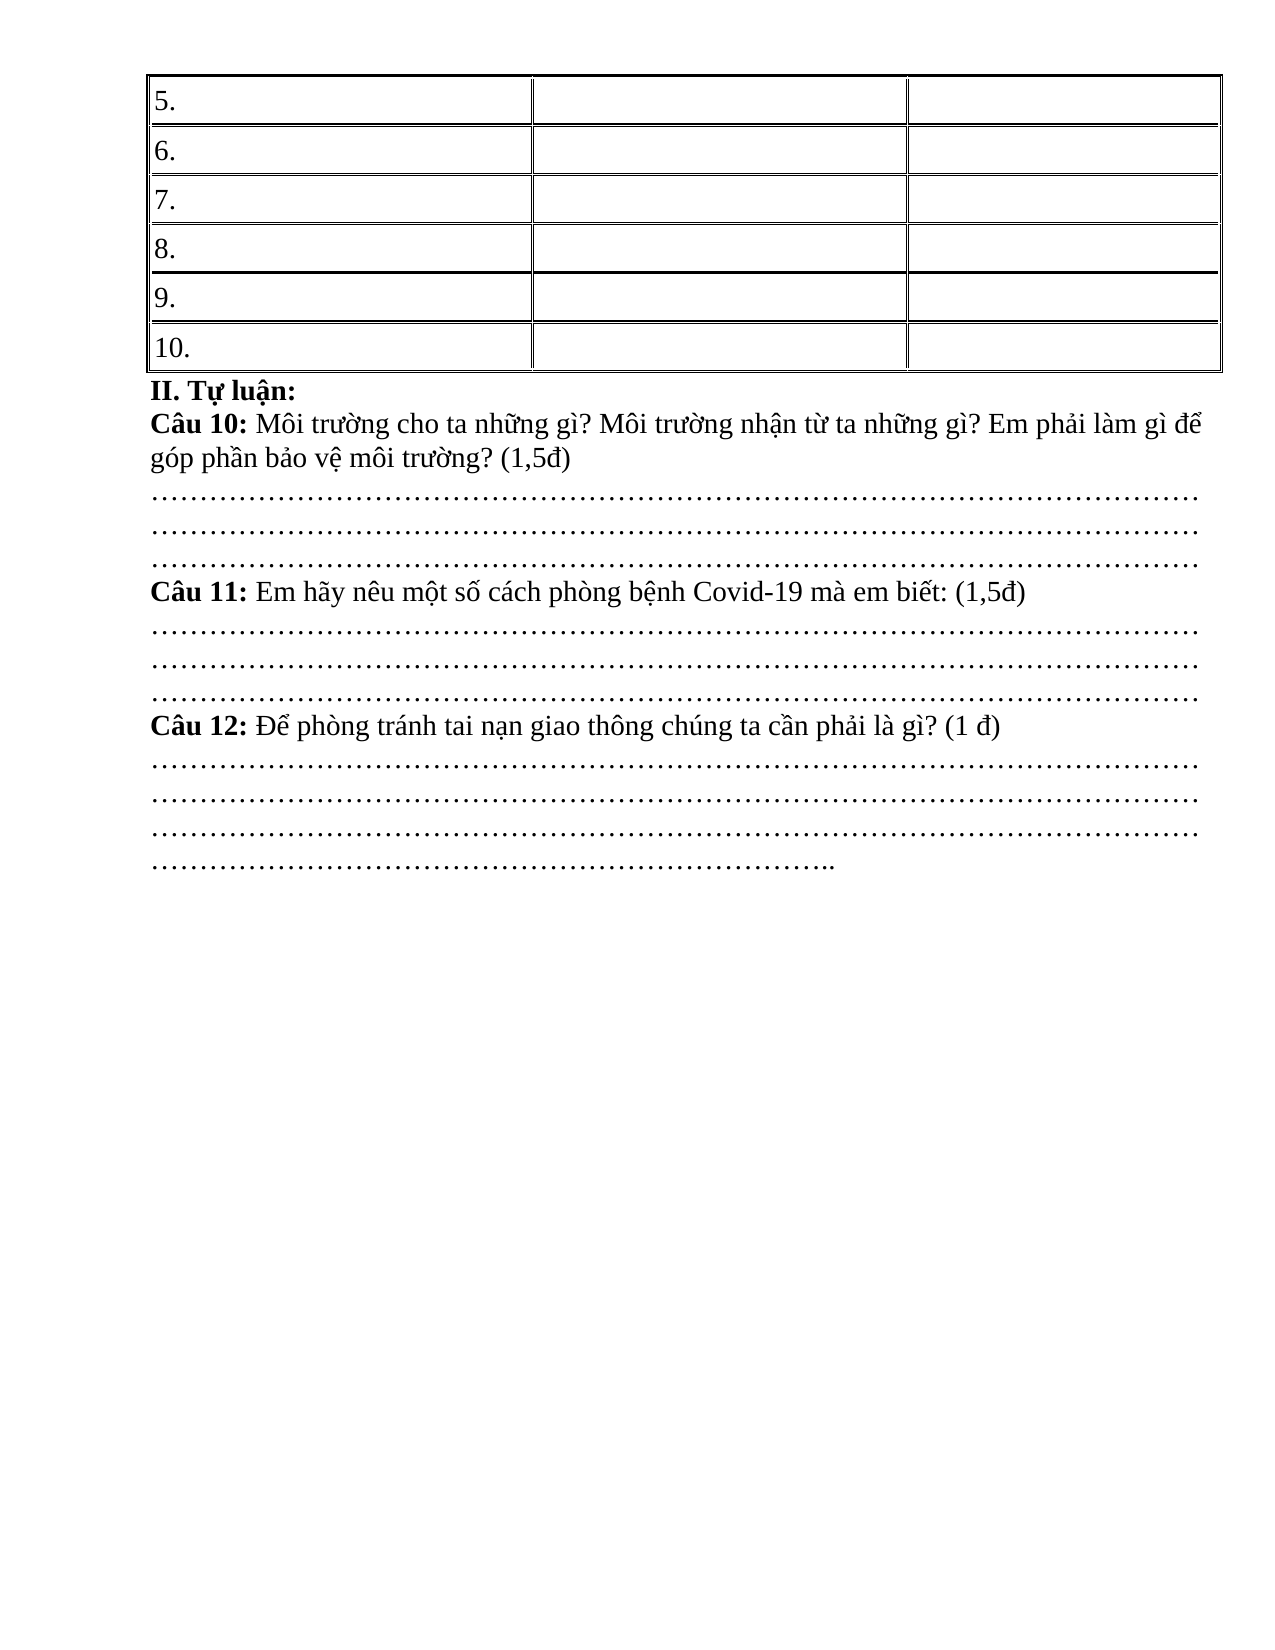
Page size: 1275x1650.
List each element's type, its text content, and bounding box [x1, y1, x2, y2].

text Câu 12: Để phòng tránh tai nạn giao thông chúng ta cần phải là gì? (1 đ) [150, 708, 1211, 742]
text II. Tự luận: [150, 373, 1211, 406]
table_cell [908, 222, 1221, 271]
text …………………………………………………………………………………………………………………………………………………………………………………………………………………………………………………………………………………………………………………………………………………………….. [150, 742, 1211, 876]
text ……………………………………………………………………………………………… [150, 607, 1211, 641]
table_cell [908, 320, 1220, 369]
table_cell [534, 176, 906, 222]
table_cell [533, 77, 907, 123]
table_cell 6. [150, 123, 531, 172]
text Câu 11: Em hãy nêu một số cách phòng bệnh Covid-19 mà em biết: (1,5đ) [150, 574, 1211, 607]
table_cell [909, 271, 1220, 320]
table_cell [533, 324, 907, 369]
table_cell [534, 274, 906, 320]
table_cell 10. [150, 320, 532, 369]
table_cell 9. [150, 271, 531, 320]
table_cell 7. [150, 173, 531, 222]
table_cell 8. [148, 222, 532, 271]
text ……………………………………………………………………………………………… [150, 641, 1211, 674]
text Câu 10: Môi trường cho ta những gì? Môi trường nhận từ ta những gì? Em phải làm gì để góp phần bảo vệ môi trường? (1,5đ) [150, 406, 1211, 473]
table_cell [534, 127, 906, 172]
table_cell 5. [150, 77, 532, 123]
table_cell [908, 77, 1220, 123]
table_cell [534, 225, 906, 271]
text ……………………………………………………………………………………………… [150, 507, 1211, 540]
table_cell [909, 173, 1220, 222]
table_cell [909, 123, 1220, 172]
text ……………………………………………………………………………………………… [150, 674, 1211, 708]
text ……………………………………………………………………………………………… [150, 540, 1211, 574]
text ……………………………………………………………………………………………… [150, 473, 1211, 507]
